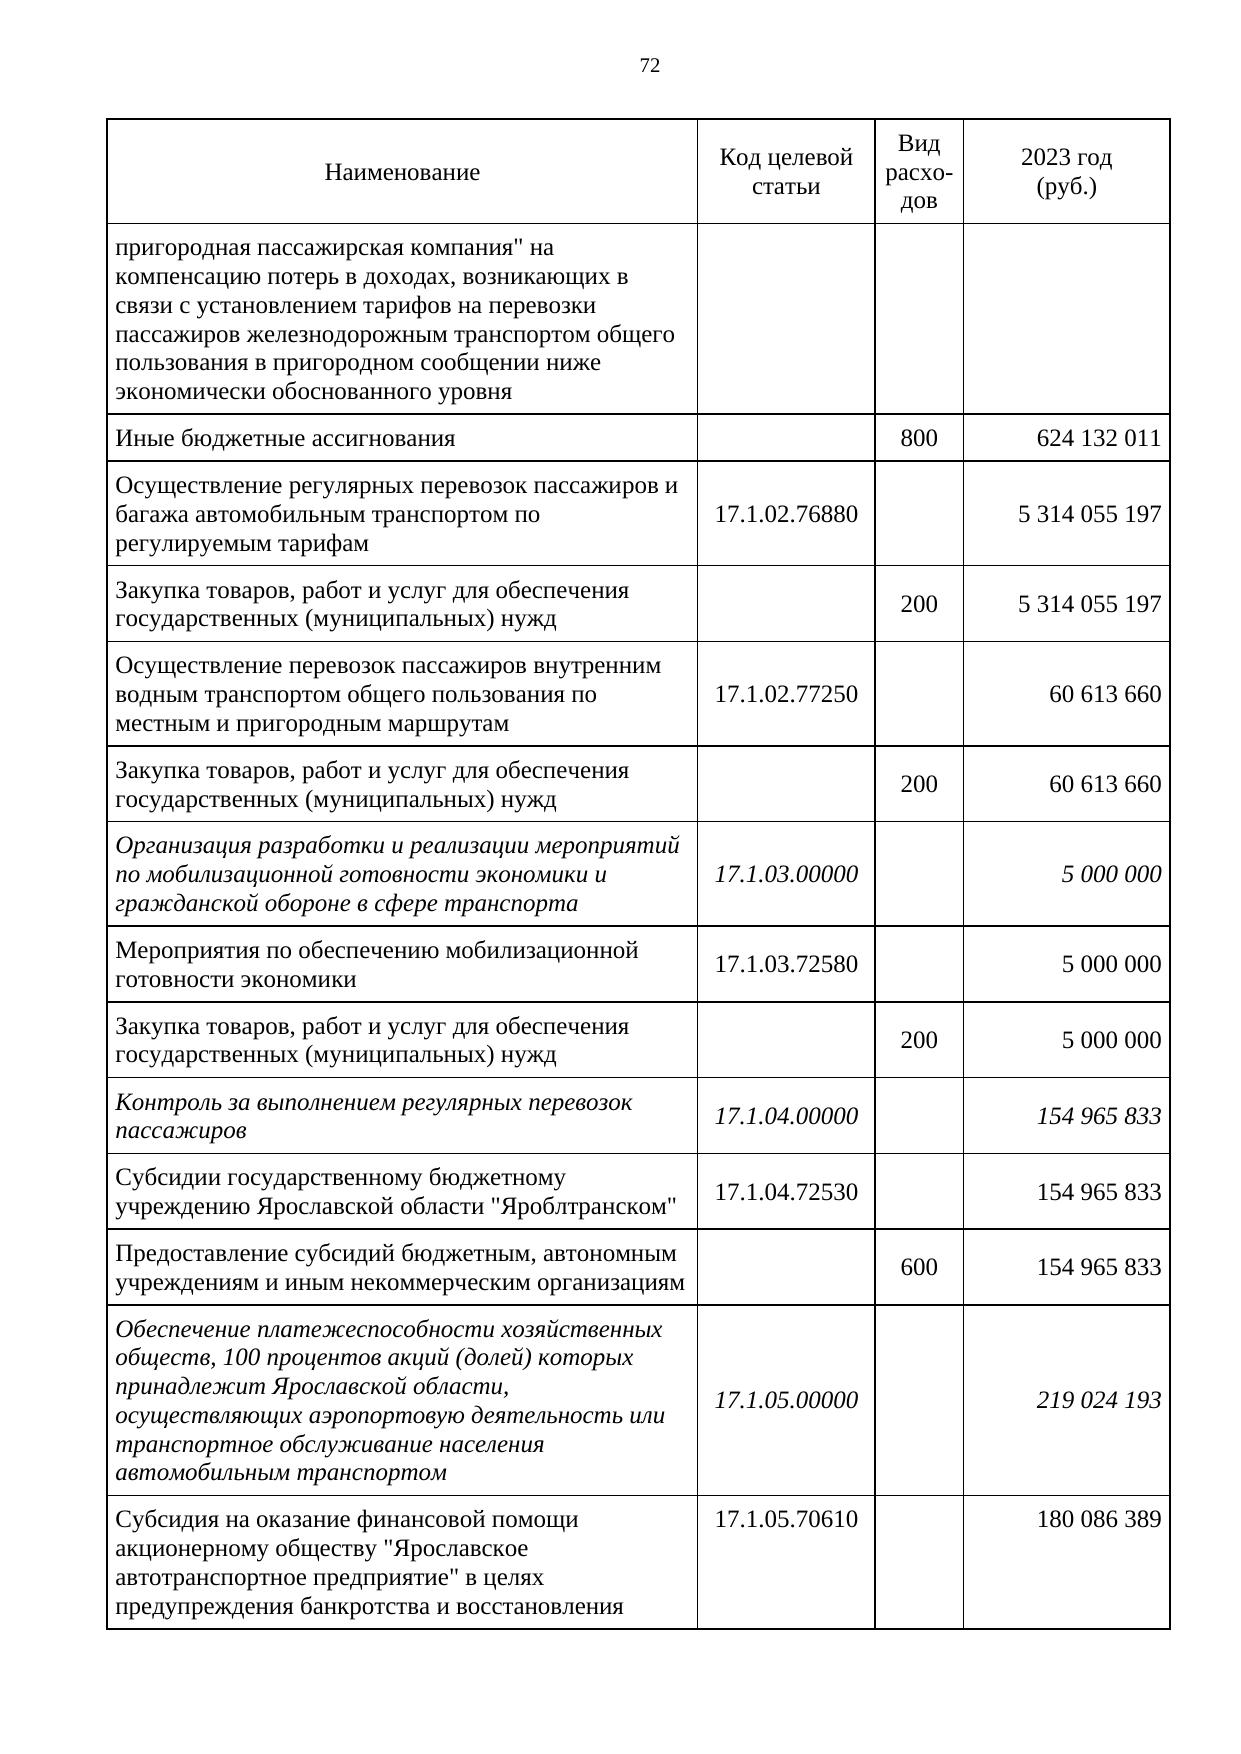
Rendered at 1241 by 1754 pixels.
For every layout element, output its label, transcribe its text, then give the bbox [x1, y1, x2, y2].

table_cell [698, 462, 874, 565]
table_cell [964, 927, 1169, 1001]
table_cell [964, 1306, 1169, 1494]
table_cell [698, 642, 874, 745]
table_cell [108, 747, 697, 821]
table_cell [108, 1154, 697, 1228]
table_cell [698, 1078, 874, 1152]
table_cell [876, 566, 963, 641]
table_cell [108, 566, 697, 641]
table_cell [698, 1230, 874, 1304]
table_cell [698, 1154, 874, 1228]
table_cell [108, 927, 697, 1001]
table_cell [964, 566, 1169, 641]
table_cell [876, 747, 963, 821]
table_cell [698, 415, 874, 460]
table_header Вид расхо-дов [876, 120, 963, 223]
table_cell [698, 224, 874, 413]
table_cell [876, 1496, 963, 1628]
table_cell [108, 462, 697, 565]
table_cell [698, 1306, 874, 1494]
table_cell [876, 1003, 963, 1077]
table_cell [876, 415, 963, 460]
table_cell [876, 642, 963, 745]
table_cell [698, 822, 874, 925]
table_header 2023 год (руб.) [964, 120, 1169, 223]
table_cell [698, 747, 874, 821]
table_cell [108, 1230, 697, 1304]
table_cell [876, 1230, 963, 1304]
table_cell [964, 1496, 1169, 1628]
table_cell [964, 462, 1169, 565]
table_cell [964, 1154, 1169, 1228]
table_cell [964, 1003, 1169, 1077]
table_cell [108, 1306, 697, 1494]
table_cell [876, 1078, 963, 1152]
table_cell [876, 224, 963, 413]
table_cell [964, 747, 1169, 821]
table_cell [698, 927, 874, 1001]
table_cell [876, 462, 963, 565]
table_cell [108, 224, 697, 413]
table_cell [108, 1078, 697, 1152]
table_header Наименование [108, 120, 697, 223]
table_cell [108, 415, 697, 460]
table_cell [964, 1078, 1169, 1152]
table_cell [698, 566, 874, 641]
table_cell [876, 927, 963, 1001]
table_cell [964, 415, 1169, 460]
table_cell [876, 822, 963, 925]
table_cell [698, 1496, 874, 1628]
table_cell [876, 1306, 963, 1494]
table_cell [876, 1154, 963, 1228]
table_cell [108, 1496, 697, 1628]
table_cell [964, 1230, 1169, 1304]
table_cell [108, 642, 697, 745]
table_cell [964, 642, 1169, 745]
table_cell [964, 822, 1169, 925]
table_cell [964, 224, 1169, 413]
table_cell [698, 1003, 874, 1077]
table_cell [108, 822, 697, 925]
table_header Код целевой статьи [698, 120, 874, 223]
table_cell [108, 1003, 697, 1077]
